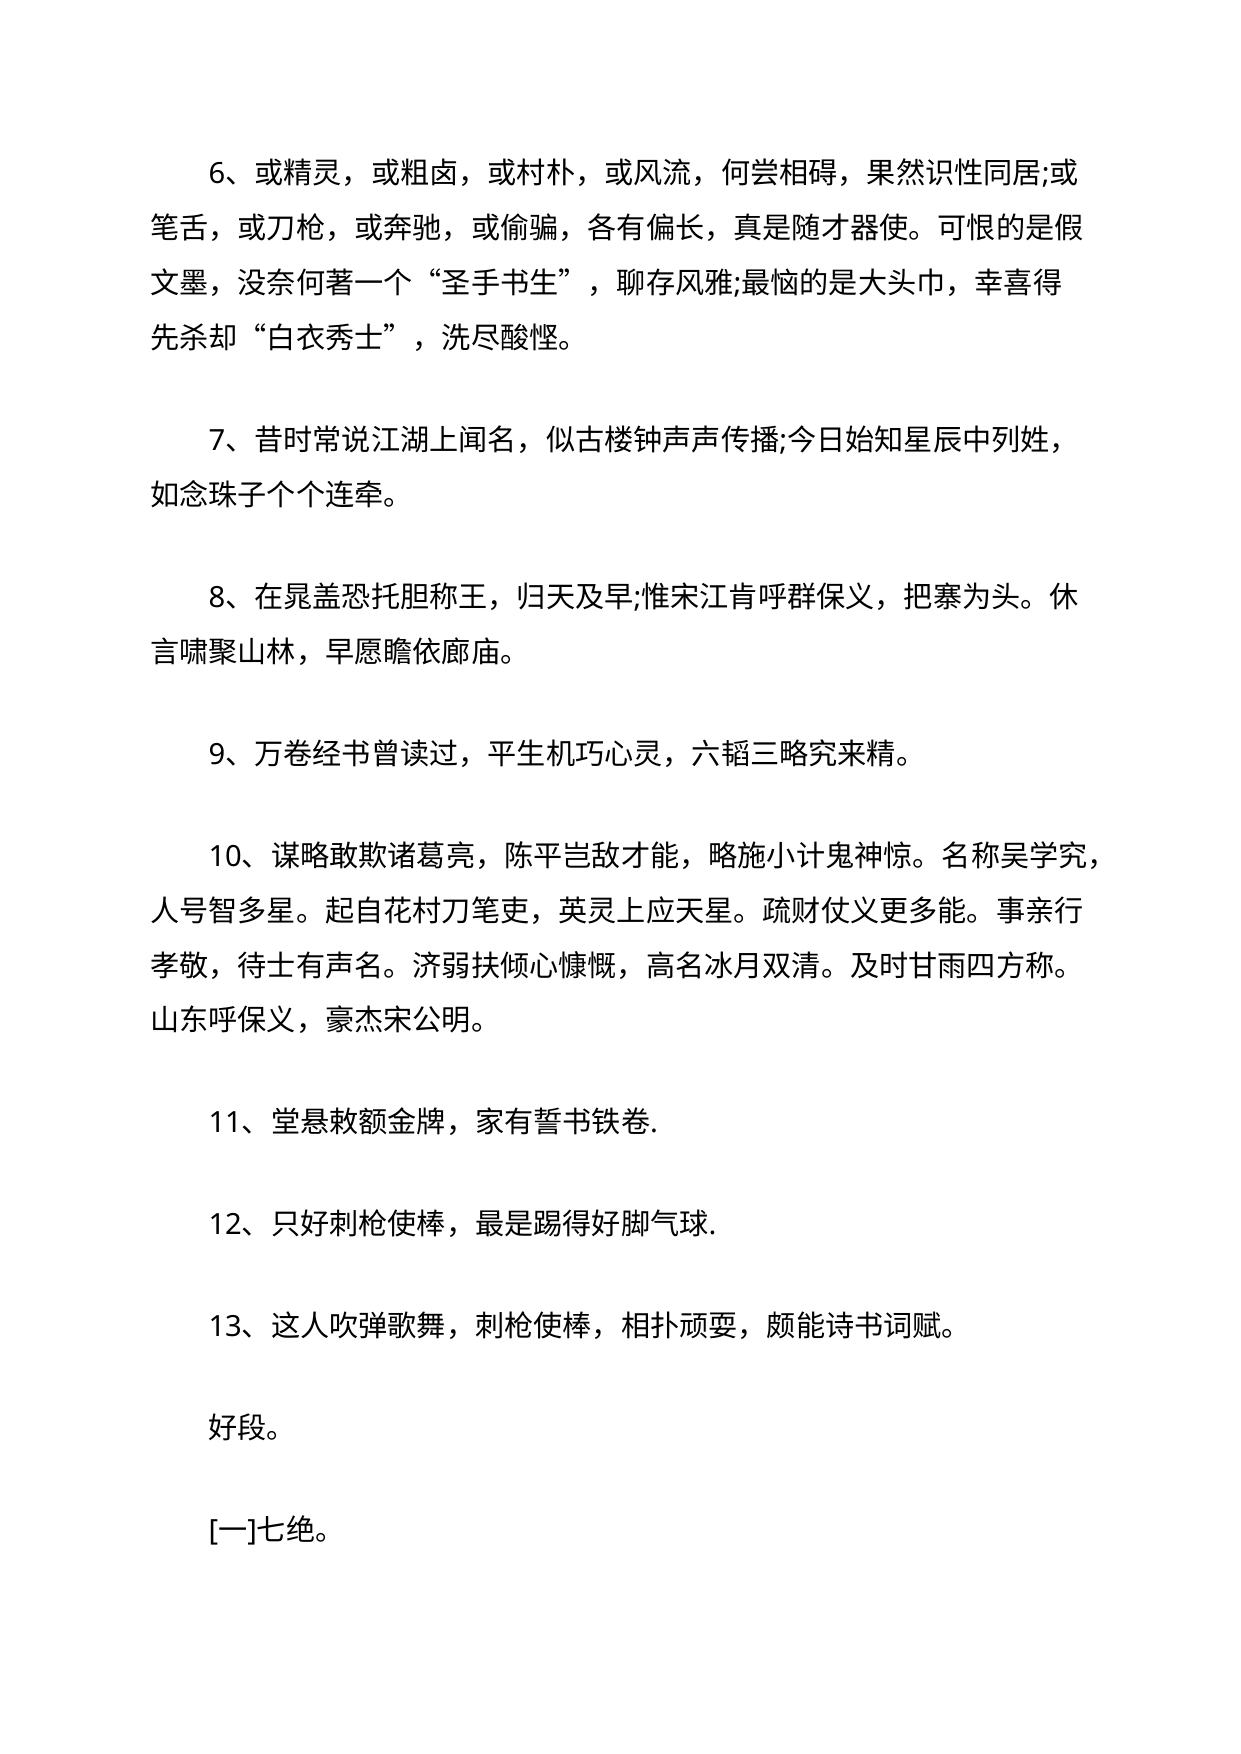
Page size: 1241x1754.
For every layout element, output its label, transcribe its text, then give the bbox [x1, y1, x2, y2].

text 11、堂悬敕额金牌，家有誓书铁卷. [150, 1099, 1090, 1141]
text 6、或精灵，或粗卤，或村朴，或风流，何尝相碍，果然识性同居;或笔舌，或刀枪，或奔驰，或偷骗，各有偏长，真是随才器使。可恨的是假文墨，没奈何著一个“圣手书生”，聊存风雅;最恼的是大头巾，幸喜得先杀却“白衣秀士”，洗尽酸悭。 [150, 150, 1090, 357]
text 12、只好刺枪使棒，最是踢得好脚气球. [150, 1201, 1090, 1243]
text 好段。 [150, 1405, 1090, 1447]
text 7、昔时常说江湖上闻名，似古楼钟声声传播;今日始知星辰中列姓，如念珠子个个连牵。 [150, 417, 1090, 514]
text 10、谋略敢欺诸葛亮，陈平岂敌才能，略施小计鬼神惊。名称吴学究，人号智多星。起自花村刀笔吏，英灵上应天星。疏财仗义更多能。事亲行孝敬，待士有声名。济弱扶倾心慷慨，高名冰月双清。及时甘雨四方称。山东呼保义，豪杰宋公明。 [150, 832, 1090, 1039]
text 8、在晁盖恐托胆称王，归天及早;惟宋江肯呼群保义，把寨为头。休言啸聚山林，早愿瞻依廊庙。 [150, 573, 1090, 671]
text 13、这人吹弹歌舞，刺枪使棒，相扑顽耍，颇能诗书词赋。 [150, 1303, 1090, 1345]
text [一]七绝。 [150, 1506, 1090, 1549]
text 9、万卷经书曾读过，平生机巧心灵，六韬三略究来精。 [150, 730, 1090, 773]
